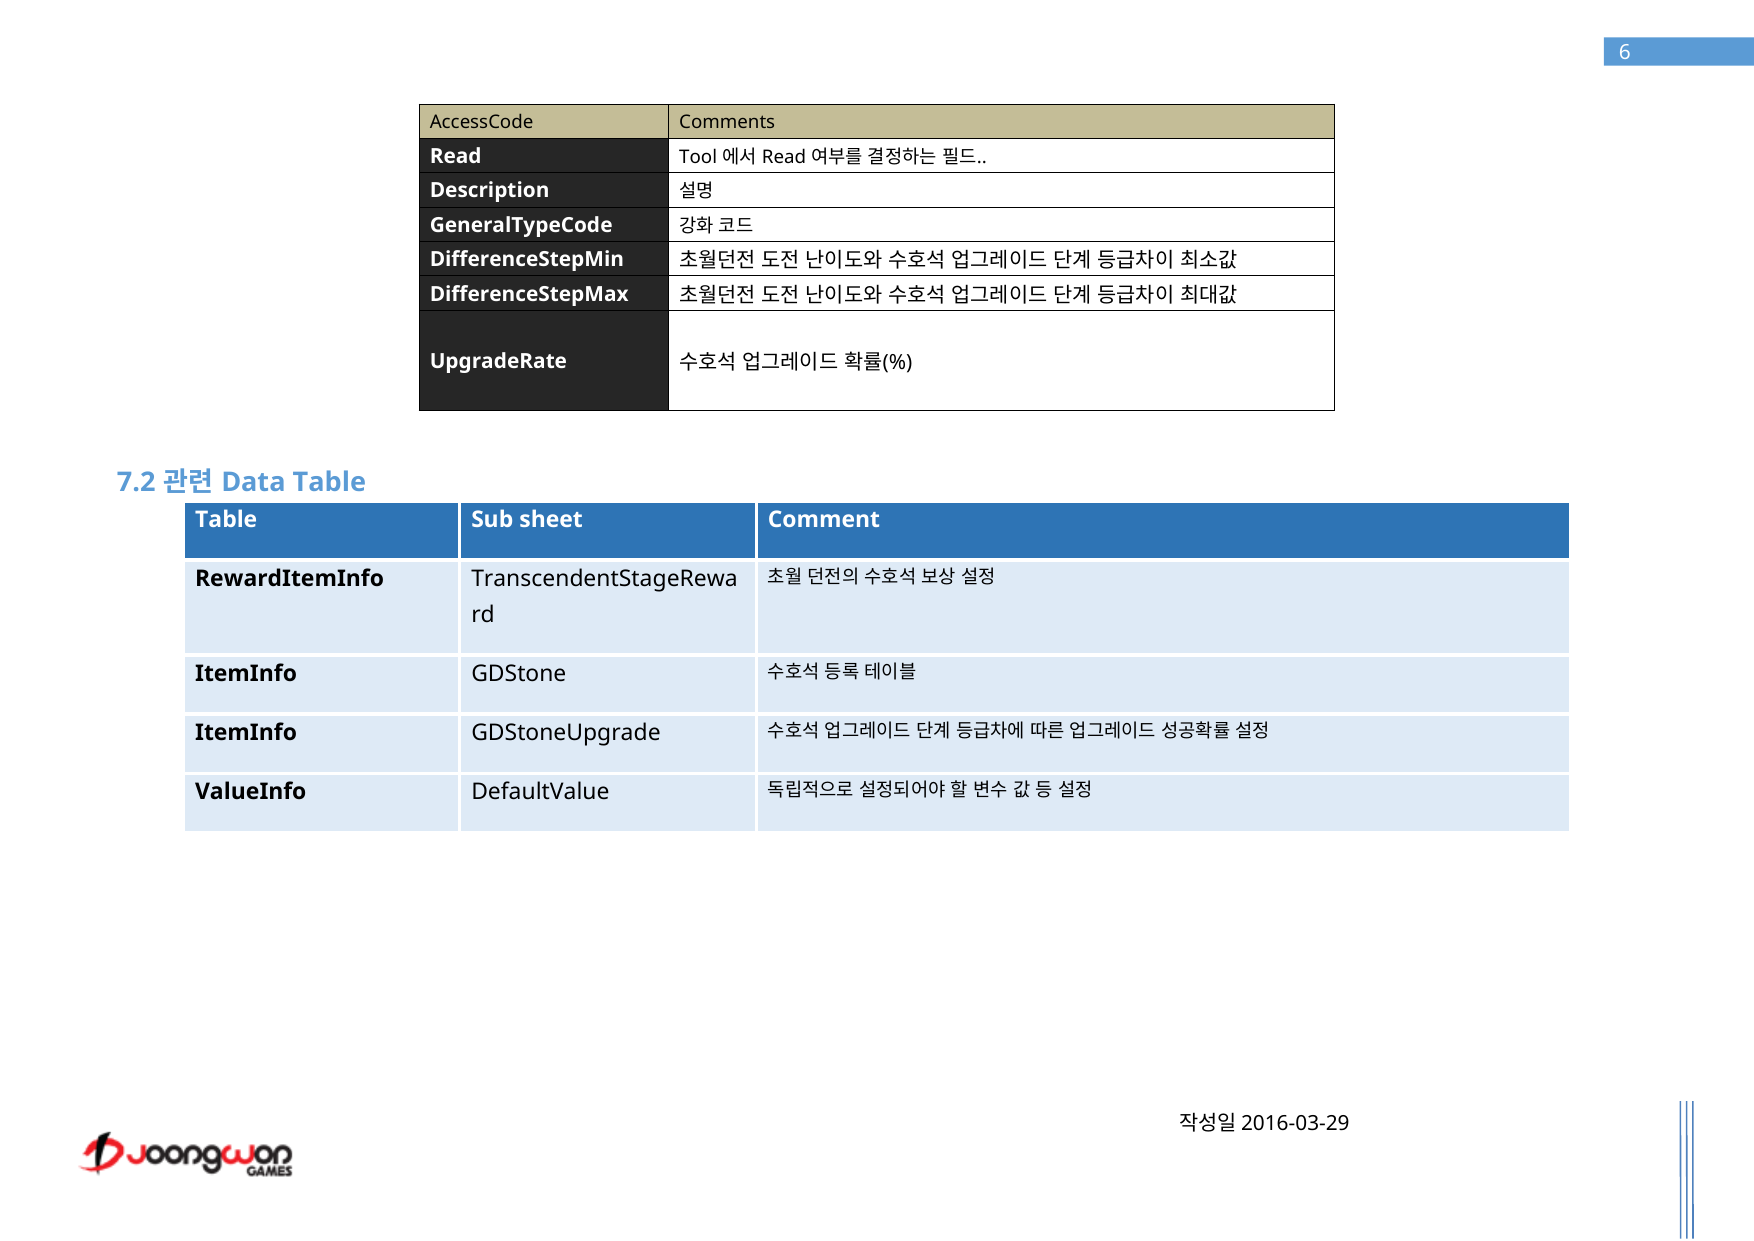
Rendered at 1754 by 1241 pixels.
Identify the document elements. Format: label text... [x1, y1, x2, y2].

table_cell 수호석 등록 테이블 [758, 657, 1569, 712]
table_cell 초월던전 도전 난이도와 수호석 업그레이드 단계 등급차이 최대값 [669, 276, 1334, 310]
table_cell 초월던전 도전 난이도와 수호석 업그레이드 단계 등급차이 최소값 [669, 242, 1334, 275]
table_cell 수호석 업그레이드 단계 등급차에 따른 업그레이드 성공확률 설정 [758, 716, 1569, 772]
table_header Sub sheet [461, 503, 755, 558]
table_cell DifferenceStepMin [420, 242, 668, 275]
table_cell Read [420, 139, 668, 172]
table_cell DefaultValue [461, 775, 755, 831]
table_cell 초월 던전의 수호석 보상 설정 [758, 562, 1569, 653]
table_cell ValueInfo [185, 775, 458, 831]
table_header AccessCode [420, 105, 668, 138]
table_header Table [185, 503, 458, 558]
table_header Comment [758, 503, 1569, 558]
table_cell ItemInfo [185, 716, 458, 772]
table_cell 독립적으로 설정되어야 할 변수 값 등 설정 [758, 775, 1569, 831]
table_cell UpgradeRate [420, 311, 668, 410]
table_cell 설명 [669, 173, 1334, 207]
table_cell TranscendentStageReward [461, 562, 755, 653]
table_cell ItemInfo [185, 657, 458, 712]
subtitle 관련 Data Table [117, 460, 1679, 499]
table_cell Description [420, 173, 668, 207]
table_cell GDStone [461, 657, 755, 712]
table_header Comments [669, 105, 1334, 138]
table_cell DifferenceStepMax [420, 276, 668, 310]
table_cell 강화 코드 [669, 208, 1334, 241]
table_cell 수호석 업그레이드 확률(%) [669, 311, 1334, 410]
table_cell Tool 에서 Read 여부를 결정하는 필드.. [669, 139, 1334, 172]
table_cell GeneralTypeCode [420, 208, 668, 241]
picture [75, 1128, 299, 1182]
table_cell RewardItemInfo [185, 562, 458, 653]
table_cell GDStoneUpgrade [461, 716, 755, 772]
